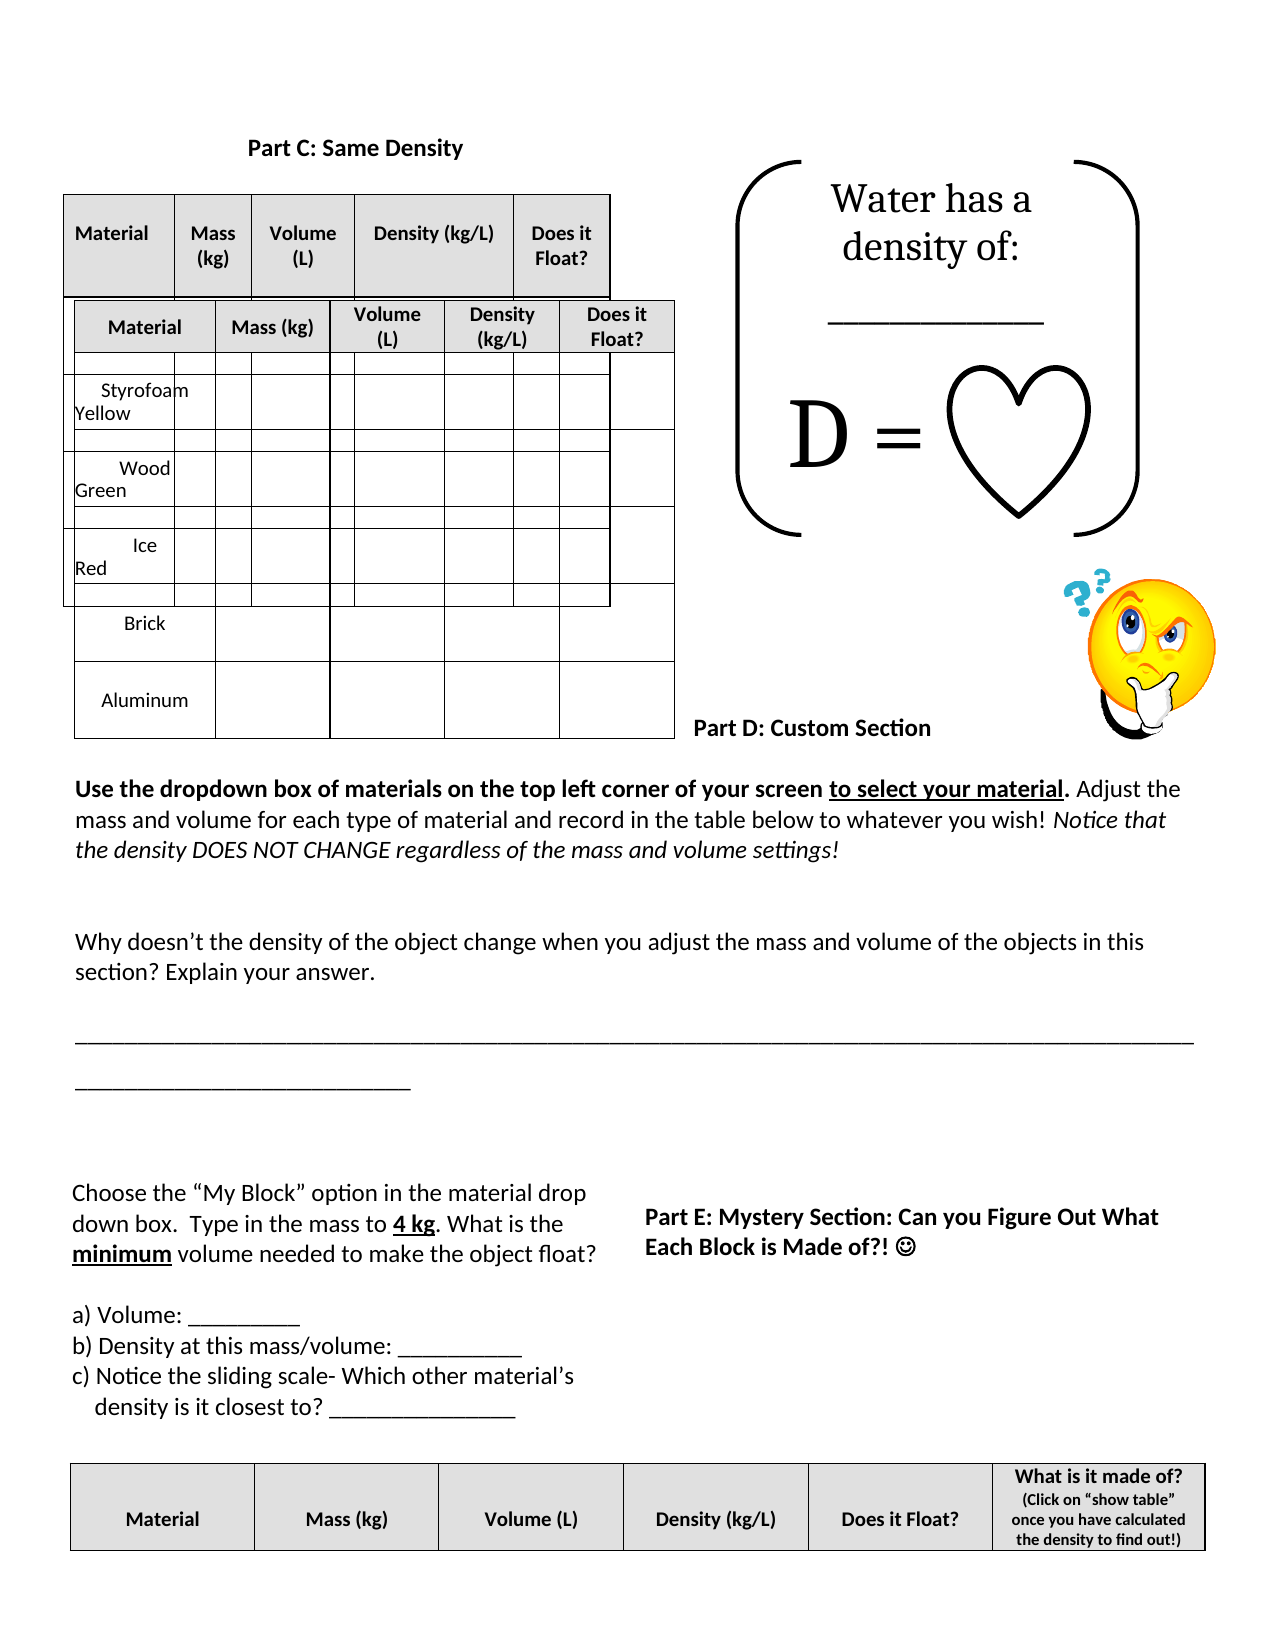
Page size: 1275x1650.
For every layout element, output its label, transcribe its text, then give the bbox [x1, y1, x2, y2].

table_header Density (kg/L) [445, 301, 559, 352]
table_cell [216, 430, 329, 506]
table_cell [331, 507, 444, 583]
table_cell [331, 353, 444, 429]
text Part D: Custom Section [75, 712, 1200, 743]
table_cell [331, 662, 444, 738]
table_header Material [71, 1464, 254, 1550]
table_cell [560, 662, 674, 738]
table_cell [560, 584, 674, 661]
table_cell [560, 430, 674, 506]
table_header Density (kg/L) [624, 1464, 808, 1550]
table_cell [445, 430, 559, 506]
table_header Mass (kg) [175, 195, 251, 296]
table_header Material [75, 301, 215, 352]
table_cell Ice [75, 507, 215, 583]
table_header Volume (L) [439, 1464, 623, 1550]
table_cell [445, 662, 559, 738]
text _____________________________________________________________________________________________________________________ [75, 1018, 1200, 1094]
table_cell [560, 507, 674, 583]
table_header Volume (L) [331, 301, 444, 352]
table_header Volume (L) [252, 195, 354, 296]
table_cell [216, 507, 329, 583]
table_cell [560, 353, 674, 429]
table_header Does it Float? [560, 301, 674, 352]
table_header Does it Float? [514, 195, 609, 296]
table_header Mass (kg) [255, 1464, 438, 1550]
table_cell [216, 662, 329, 738]
table_cell [331, 584, 444, 661]
table_cell [445, 353, 559, 429]
table_cell Brick [75, 584, 215, 661]
table_cell [445, 507, 559, 583]
table_header Material [64, 195, 174, 296]
table_cell [216, 353, 329, 429]
table_cell Styrofoam [75, 353, 215, 429]
table_cell [445, 584, 559, 661]
table_cell Aluminum [75, 662, 215, 738]
text Why doesn’t the density of the object change when you adjust the mass and volume of the objects in this section? Explain your answer. [75, 926, 1200, 987]
text Part E: Mystery Section: Can you Figure Out What Each Block is Made of?! [75, 1201, 1200, 1262]
text Part C: Same Density [75, 132, 1200, 163]
table_cell Wood [75, 430, 215, 506]
table_header Density (kg/L) [355, 195, 513, 296]
table_header Does it Float? [809, 1464, 992, 1550]
table_cell Blue [64, 298, 174, 374]
table_cell [331, 430, 444, 506]
text Use the dropdown box of materials on the top left corner of your screen to select your material. Adjust the mass and volume for each type of material and record in the table below to whatever you wish! Notice that the density DOES NOT CHANGE regardless of the mass and volume settings! [75, 773, 1200, 896]
table_header Mass (kg) [216, 301, 329, 352]
table_cell [216, 584, 329, 661]
table_header What is it made of? (Click on “show table” once you have calculated the density to find out!) [993, 1464, 1204, 1550]
